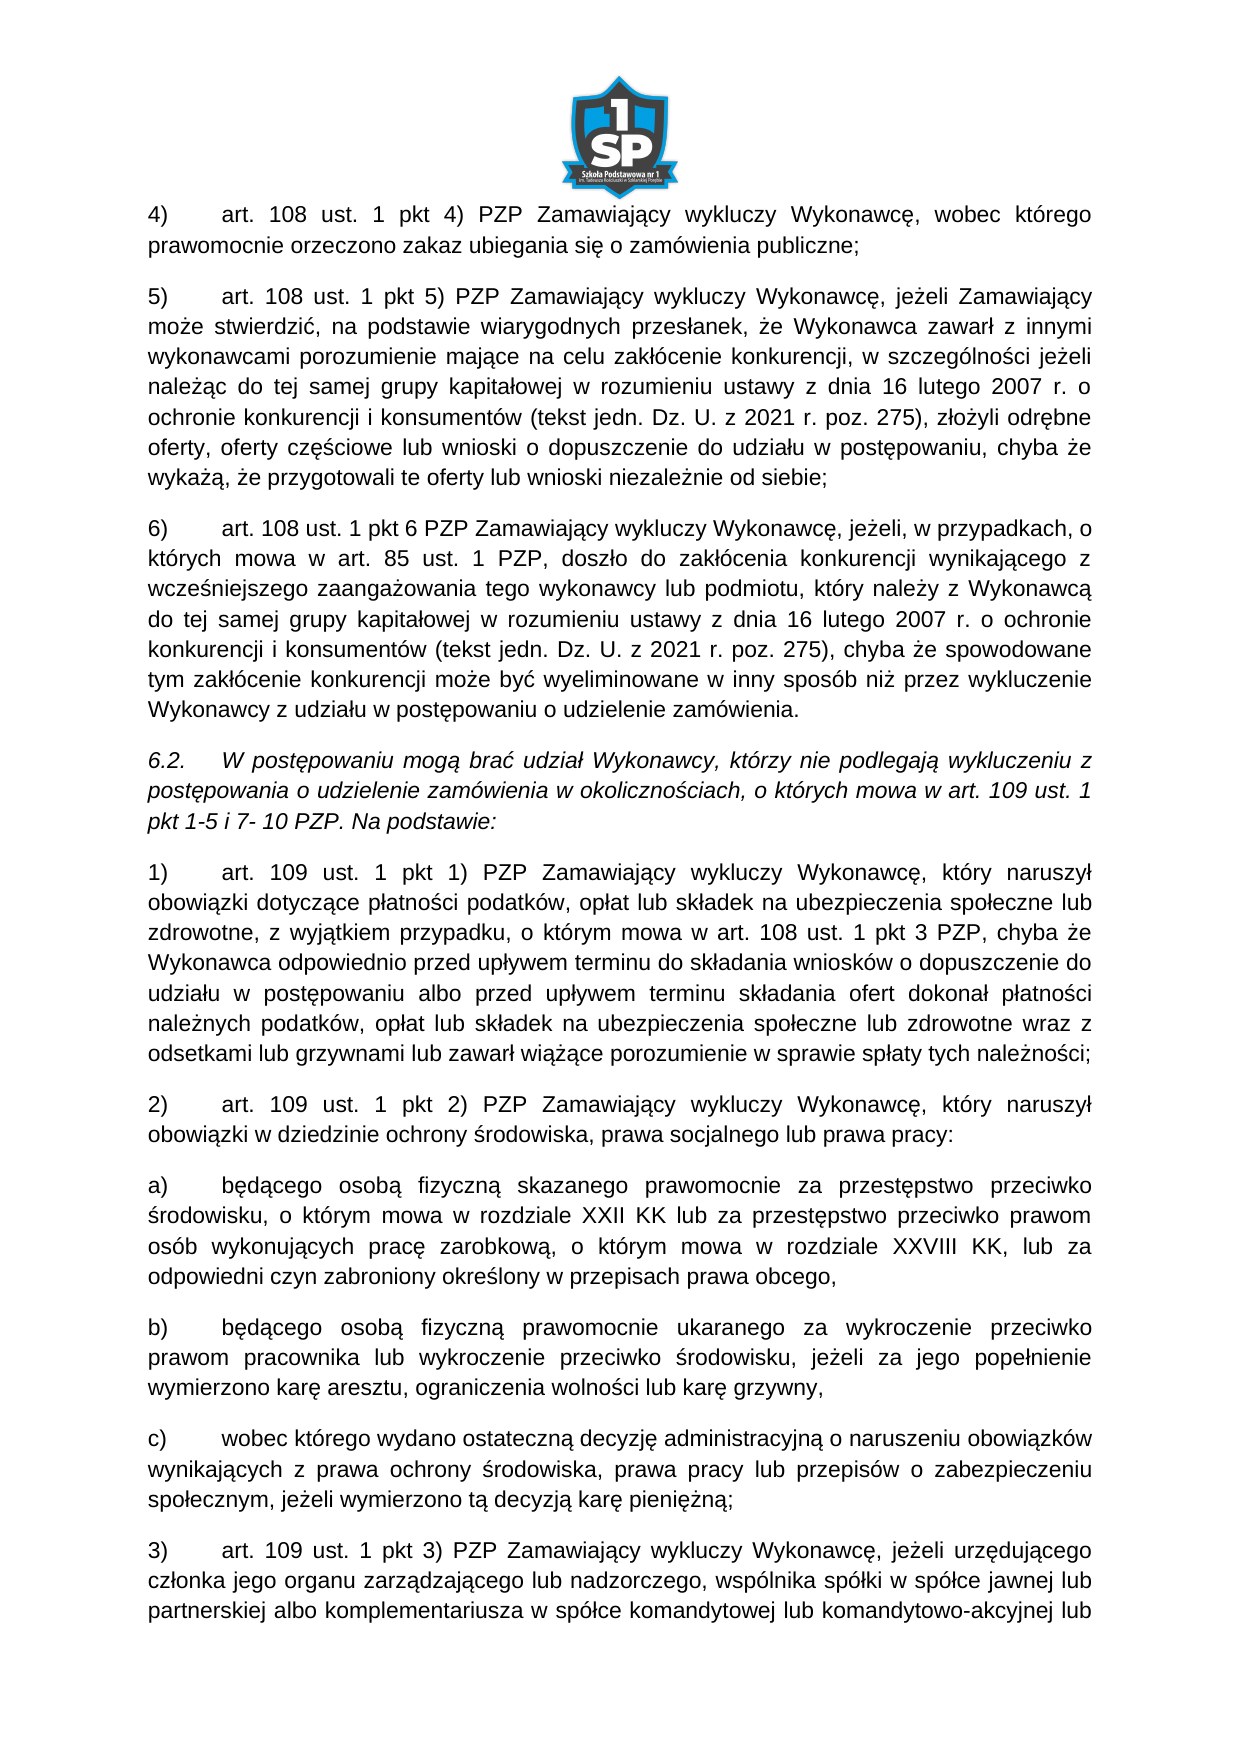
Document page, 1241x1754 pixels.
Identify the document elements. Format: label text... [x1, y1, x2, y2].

text c) wobec którego wydano ostateczną decyzję administracyjną o naruszeniu obowiązków wynikających z prawa ochrony środowiska, prawa pracy lub przepisów o zabezpieczeniu społecznym, jeżeli wymierzono tą decyzją karę pieniężną; [148, 1425, 1093, 1512]
picture [559, 73, 681, 202]
text a) będącego osobą fizyczną skazanego prawomocnie za przestępstwo przeciwko środowisku, o którym mowa w rozdziale XXII KK lub za przestępstwo przeciwko prawom osób wykonujących pracę zarobkową, o którym mowa w rozdziale XXVIII KK, lub za odpowiedni czyn zabroniony określony w przepisach prawa obcego, [148, 1172, 1093, 1289]
text 6) art. 108 ust. 1 pkt 6 PZP Zamawiający wykluczy Wykonawcę, jeżeli, w przypadkach, o których mowa w art. 85 ust. 1 PZP, doszło do zakłócenia konkurencji wynikającego z wcześniejszego zaangażowania tego wykonawcy lub podmiotu, który należy z Wykonawcą do tej samej grupy kapitałowej w rozumieniu ustawy z dnia 16 lutego 2007 r. o ochronie konkurencji i konsumentów (tekst jedn. Dz. U. z 2021 r. poz. 275), chyba że spowodowane tym zakłócenie konkurencji może być wyeliminowane w inny sposób niż przez wykluczenie Wykonawcy z udziału w postępowaniu o udzielenie zamówienia. [148, 515, 1093, 723]
text 4) art. 108 ust. 1 pkt 4) PZP Zamawiający wykluczy Wykonawcę, wobec którego prawomocnie orzeczono zakaz ubiegania się o zamówienia publiczne; [148, 201, 1093, 258]
text b) będącego osobą fizyczną prawomocnie ukaranego za wykroczenie przeciwko prawom pracownika lub wykroczenie przeciwko środowisku, jeżeli za jego popełnienie wymierzono karę aresztu, ograniczenia wolności lub karę grzywny, [148, 1314, 1093, 1401]
text 1) art. 109 ust. 1 pkt 1) PZP Zamawiający wykluczy Wykonawcę, który naruszył obowiązki dotyczące płatności podatków, opłat lub składek na ubezpieczenia społeczne lub zdrowotne, z wyjątkiem przypadku, o którym mowa w art. 108 ust. 1 pkt 3 PZP, chyba że Wykonawca odpowiednio przed upływem terminu do składania wniosków o dopuszczenie do udziału w postępowaniu albo przed upływem terminu składania ofert dokonał płatności należnych podatków, opłat lub składek na ubezpieczenia społeczne lub zdrowotne wraz z odsetkami lub grzywnami lub zawarł wiążące porozumienie w sprawie spłaty tych należności; [148, 859, 1093, 1066]
text 2) art. 109 ust. 1 pkt 2) PZP Zamawiający wykluczy Wykonawcę, który naruszył obowiązki w dziedzinie ochrony środowiska, prawa socjalnego lub prawa pracy: [148, 1091, 1093, 1148]
text 6.2. W postępowaniu mogą brać udział Wykonawcy, którzy nie podlegają wykluczeniu z postępowania o udzielenie zamówienia w okolicznościach, o których mowa w art. 109 ust. 1 pkt 1-5 i 7- 10 PZP. Na podstawie: [148, 747, 1093, 834]
text 5) art. 108 ust. 1 pkt 5) PZP Zamawiający wykluczy Wykonawcę, jeżeli Zamawiający może stwierdzić, na podstawie wiarygodnych przesłanek, że Wykonawca zawarł z innymi wykonawcami porozumienie mające na celu zakłócenie konkurencji, w szczególności jeżeli należąc do tej samej grupy kapitałowej w rozumieniu ustawy z dnia 16 lutego 2007 r. o ochronie konkurencji i konsumentów (tekst jedn. Dz. U. z 2021 r. poz. 275), złożyli odrębne oferty, oferty częściowe lub wnioski o dopuszczenie do udziału w postępowaniu, chyba że wykażą, że przygotowali te oferty lub wnioski niezależnie od siebie; [148, 283, 1093, 490]
